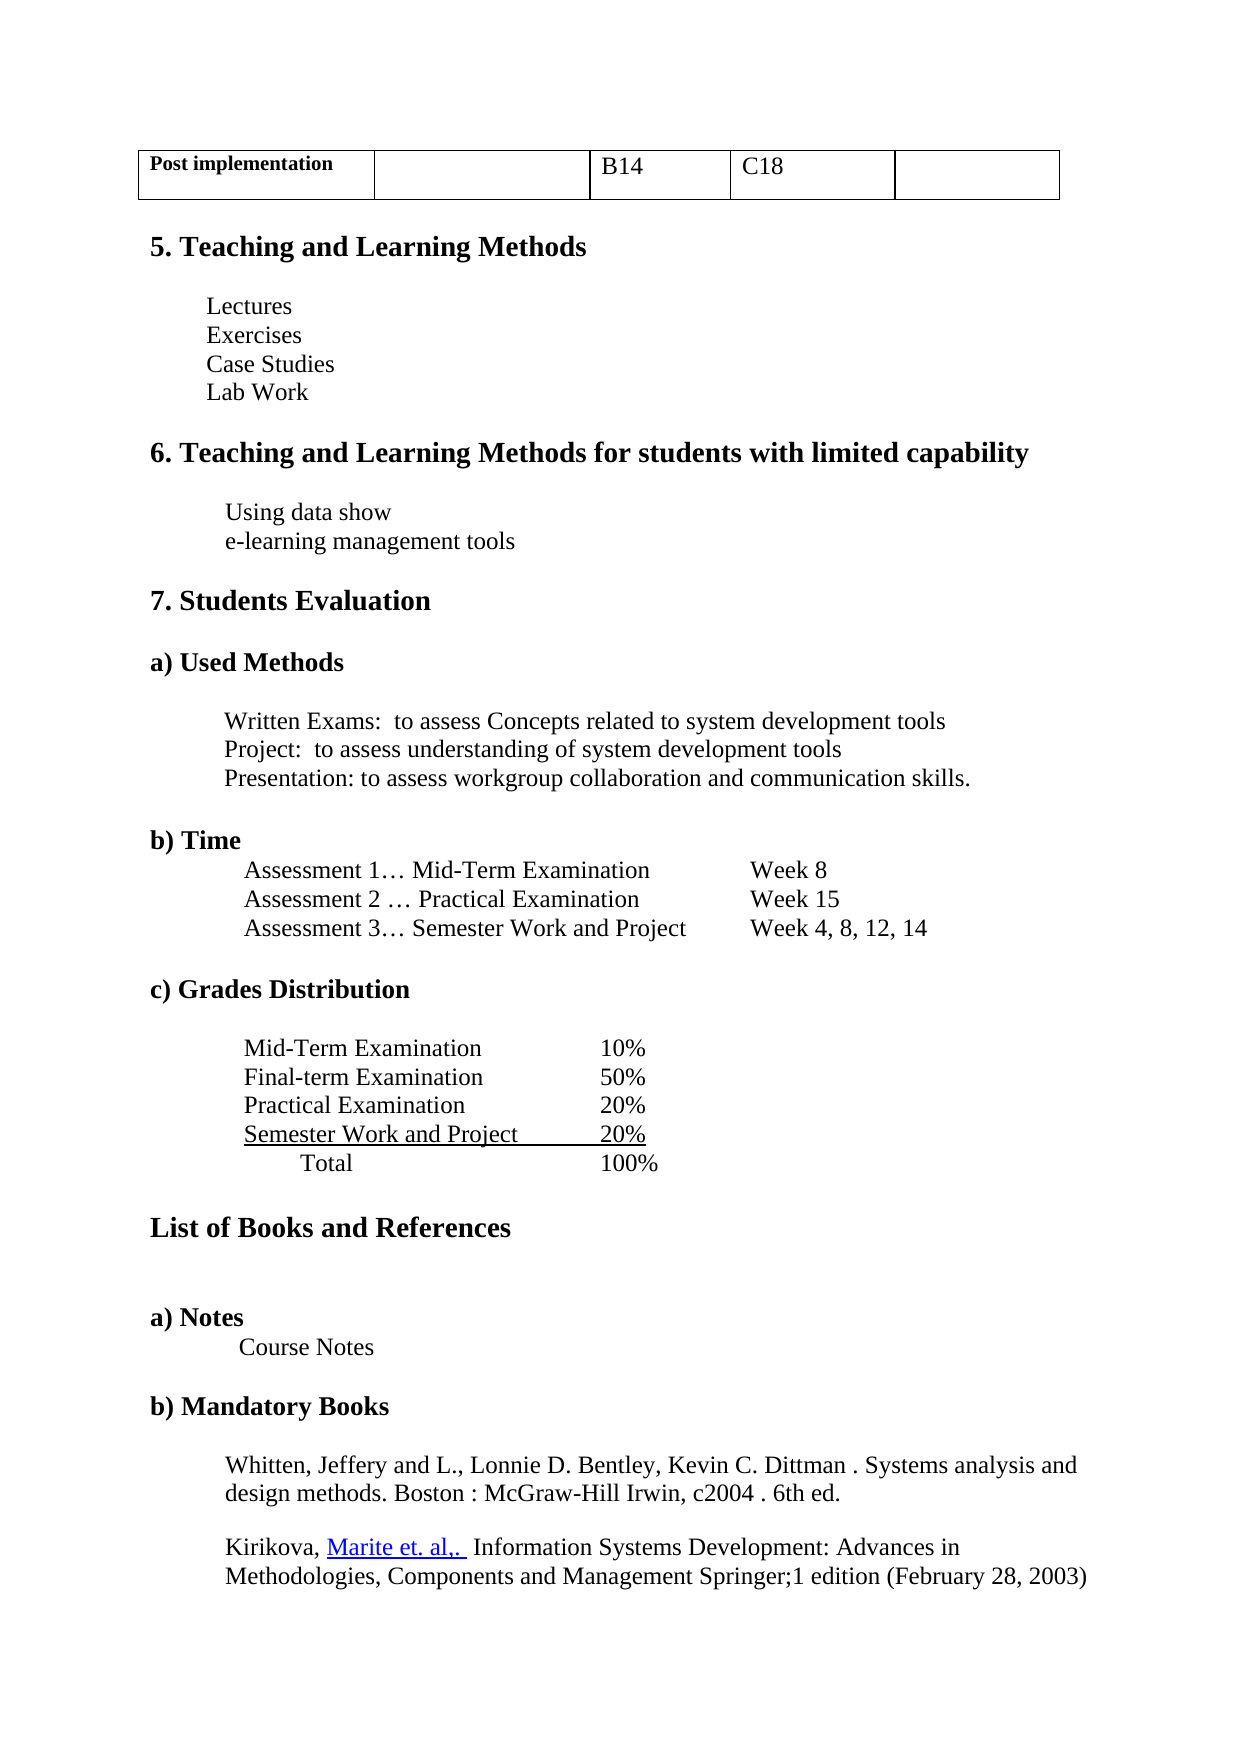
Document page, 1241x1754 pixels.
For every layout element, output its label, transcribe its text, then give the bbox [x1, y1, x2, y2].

text a) Used Methods [150, 646, 1090, 677]
text 7. Students Evaluation [150, 583, 1090, 617]
text List of Books and References [150, 1210, 1090, 1244]
text Presentation: to assess workgroup collaboration and communication skills. [224, 763, 1090, 792]
text Written Exams: to assess Concepts related to system development tools [224, 706, 1090, 734]
table_cell [375, 151, 589, 199]
text 5. Teaching and Learning Methods [150, 229, 1090, 262]
table_cell B14 [591, 151, 730, 199]
text b) Time [150, 824, 1090, 856]
text Semester Work and Project 20% [244, 1119, 1090, 1148]
text c) Grades Distribution [150, 973, 1090, 1004]
text Lab Work [150, 377, 1090, 406]
text Mid-Term Examination 10% [244, 1033, 1090, 1062]
text Assessment 3… Semester Work and Project Week 4, 8, 12, 14 [244, 913, 1090, 942]
text Lectures [150, 291, 1090, 320]
text e-learning management tools [150, 526, 1090, 555]
text Assessment 2 … Practical Examination Week 15 [244, 884, 1090, 913]
text Kirikova, Marite et. al,. Information Systems Development: Advances in Methodologies, Components and Management Springer;1 edition (February 28, 2003) [225, 1532, 1090, 1590]
text Case Studies [150, 349, 1090, 377]
table_cell [896, 151, 1059, 199]
text Total 100% [196, 1148, 1090, 1177]
text Course Notes [239, 1332, 1002, 1361]
text Project: to assess understanding of system development tools [224, 734, 1090, 763]
text Assessment 1… Mid-Term Examination Week 8 [244, 856, 1090, 884]
text 6. Teaching and Learning Methods for students with limited capability [150, 435, 1090, 468]
text b) Mandatory Books [150, 1390, 1090, 1421]
text Practical Examination 20% [244, 1090, 1090, 1119]
text Whitten, Jeffery and L., Lonnie D. Bentley, Kevin C. Dittman . Systems analysis and design methods. Boston : McGraw-Hill Irwin, c2004 . 6th ed. [225, 1450, 1090, 1507]
text Final-term Examination 50% [244, 1062, 1090, 1090]
table_cell Post implementation [139, 151, 374, 199]
text Using data show [150, 497, 1090, 526]
table_cell C18 [731, 151, 894, 199]
text a) Notes [150, 1301, 1090, 1332]
text Exercises [150, 320, 1090, 349]
